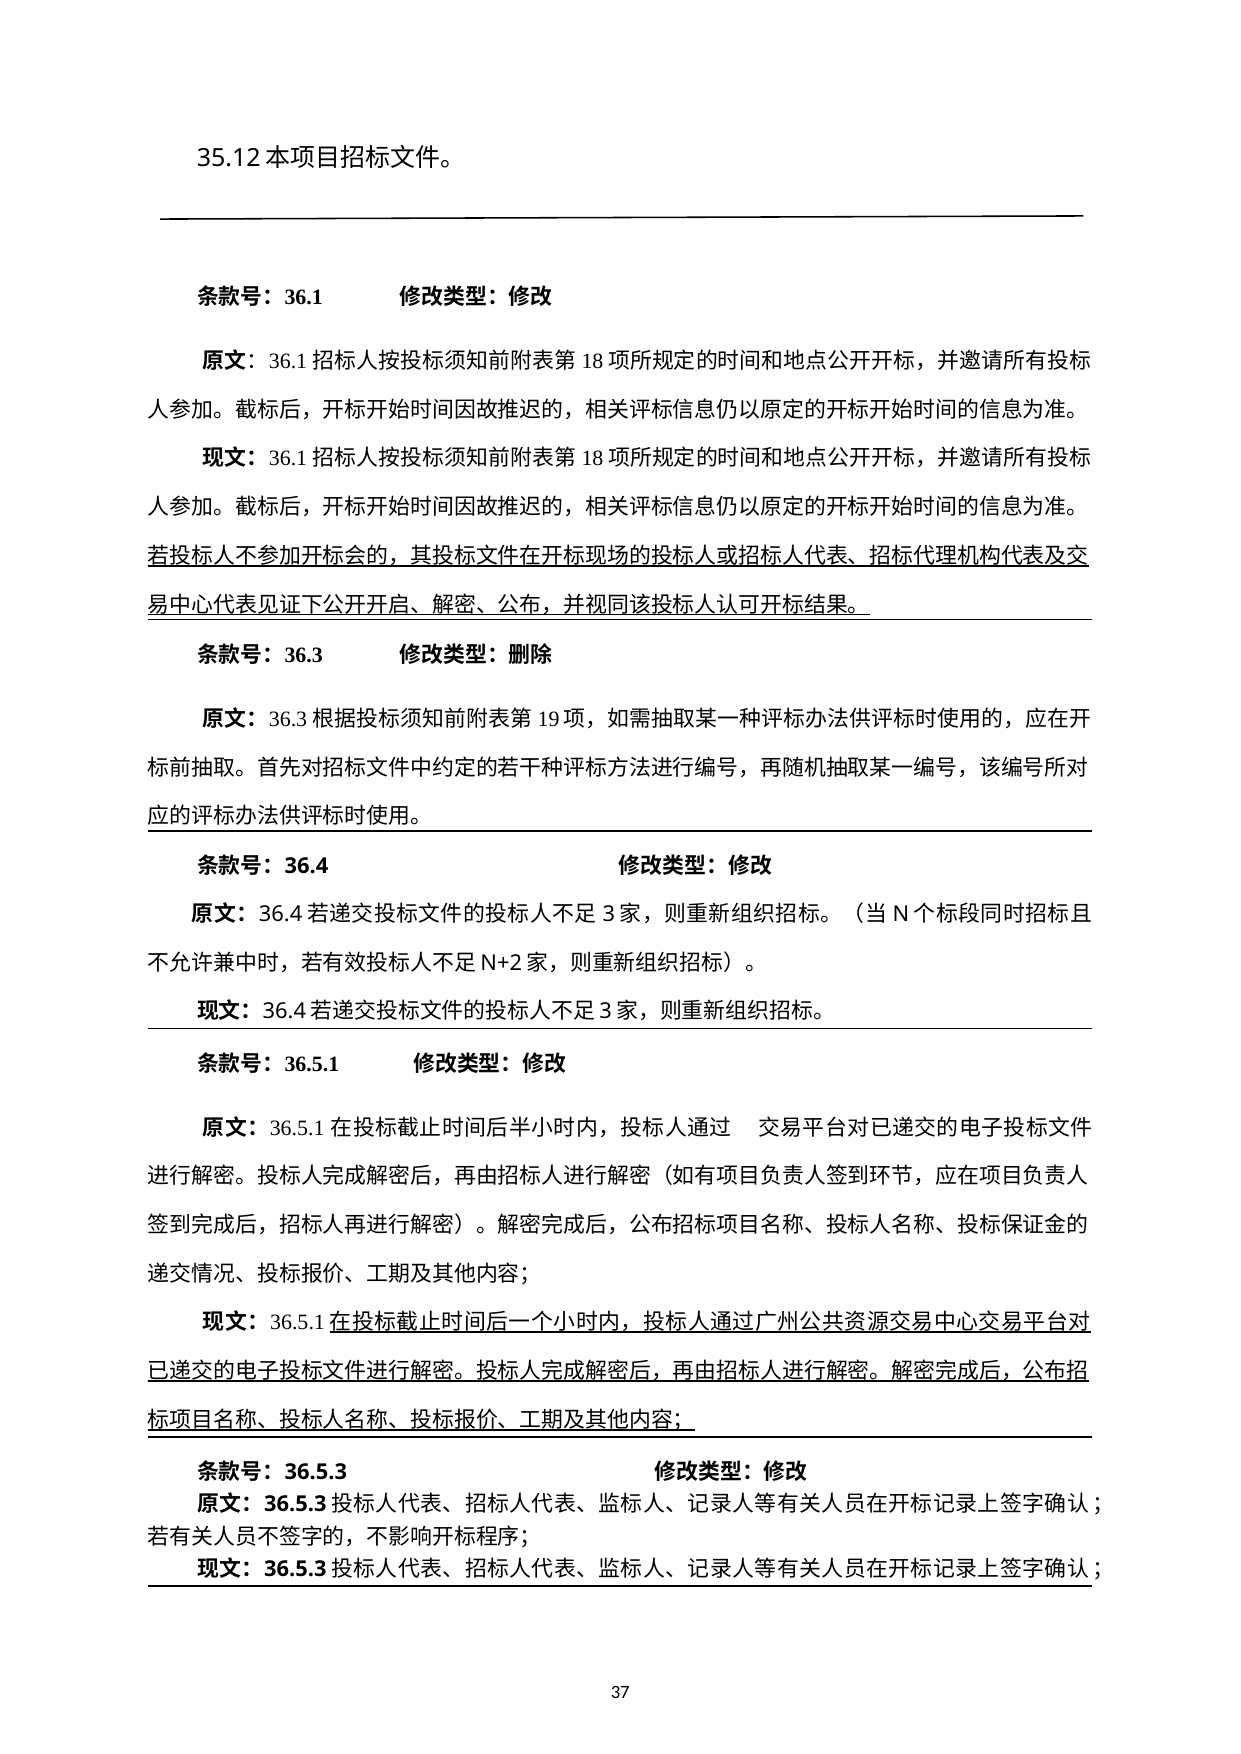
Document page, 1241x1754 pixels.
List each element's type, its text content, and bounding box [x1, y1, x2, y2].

text 原文：36.5.3投标人代表、招标人代表、监标人、记录人等有关人员在开标记录上签字确认；若有关人员不签字的，不影响开标程序； [148, 1486, 1092, 1551]
text 条款号：36.4 修改类型：修改 [148, 848, 1092, 880]
text 条款号：36.5.3 修改类型：修改 [148, 1453, 1092, 1486]
text 原文：36.3 根据投标须知前附表第19项，如需抽取某一种评标办法供评标时使用的，应在开标前抽取。首先对招标文件中约定的若干种评标方法进行编号，再随机抽取某一编号，该编号所对应的评标办法供评标时使用。 [148, 700, 1092, 830]
text 条款号：36.1 修改类型：修改 [148, 279, 1092, 311]
text 原文：36.5.1 在投标截止时间后半小时内，投标人通过 交易平台对已递交的电子投标文件进行解密。投标人完成解密后，再由招标人进行解密（如有项目负责人签到环节，应在项目负责人签到完成后，招标人再进行解密）。解密完成后，公布招标项目名称、投标人名称、投标保证金的递交情况、投标报价、工期及其他内容； [148, 1109, 1092, 1288]
text 条款号：36.5.1 修改类型：修改 [148, 1045, 1092, 1078]
text 原文：36.4若递交投标文件的投标人不足3家，则重新组织招标。（当N个标段同时招标且不允许兼中时，若有效投标人不足N+2家，则重新组织招标）。 [148, 896, 1092, 977]
text 现文：36.1 招标人按投标须知前附表第18项所规定的时间和地点公开开标，并邀请所有投标人参加。截标后，开标开始时间因故推迟的，相关评标信息仍以原定的开标开始时间的信息为准。若投标人不参加开标会的，其投标文件在开标现场的投标人或招标人代表、招标代理机构代表及交易中心代表见证下公开开启、解密、公布，并视同该投标人认可开标结果。 [148, 440, 1092, 619]
text 原文：36.1 招标人按投标须知前附表第18项所规定的时间和地点公开开标，并邀请所有投标人参加。截标后，开标开始时间因故推迟的，相关评标信息仍以原定的开标开始时间的信息为准。 [148, 343, 1092, 424]
text 条款号：36.3 修改类型：删除 [148, 636, 1092, 669]
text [148, 1551, 1092, 1585]
text 现文：36.5.1在投标截止时间后一个小时内，投标人通过广州公共资源交易中心交易平台对已递交的电子投标文件进行解密。投标人完成解密后，再由招标人进行解密。解密完成后，公布招标项目名称、投标人名称、投标报价、工期及其他内容； [148, 1304, 1092, 1436]
text 35.12本项目招标文件。 [148, 123, 1092, 188]
text 现文：36.4若递交投标文件的投标人不足3家，则重新组织招标。 [148, 993, 1092, 1028]
